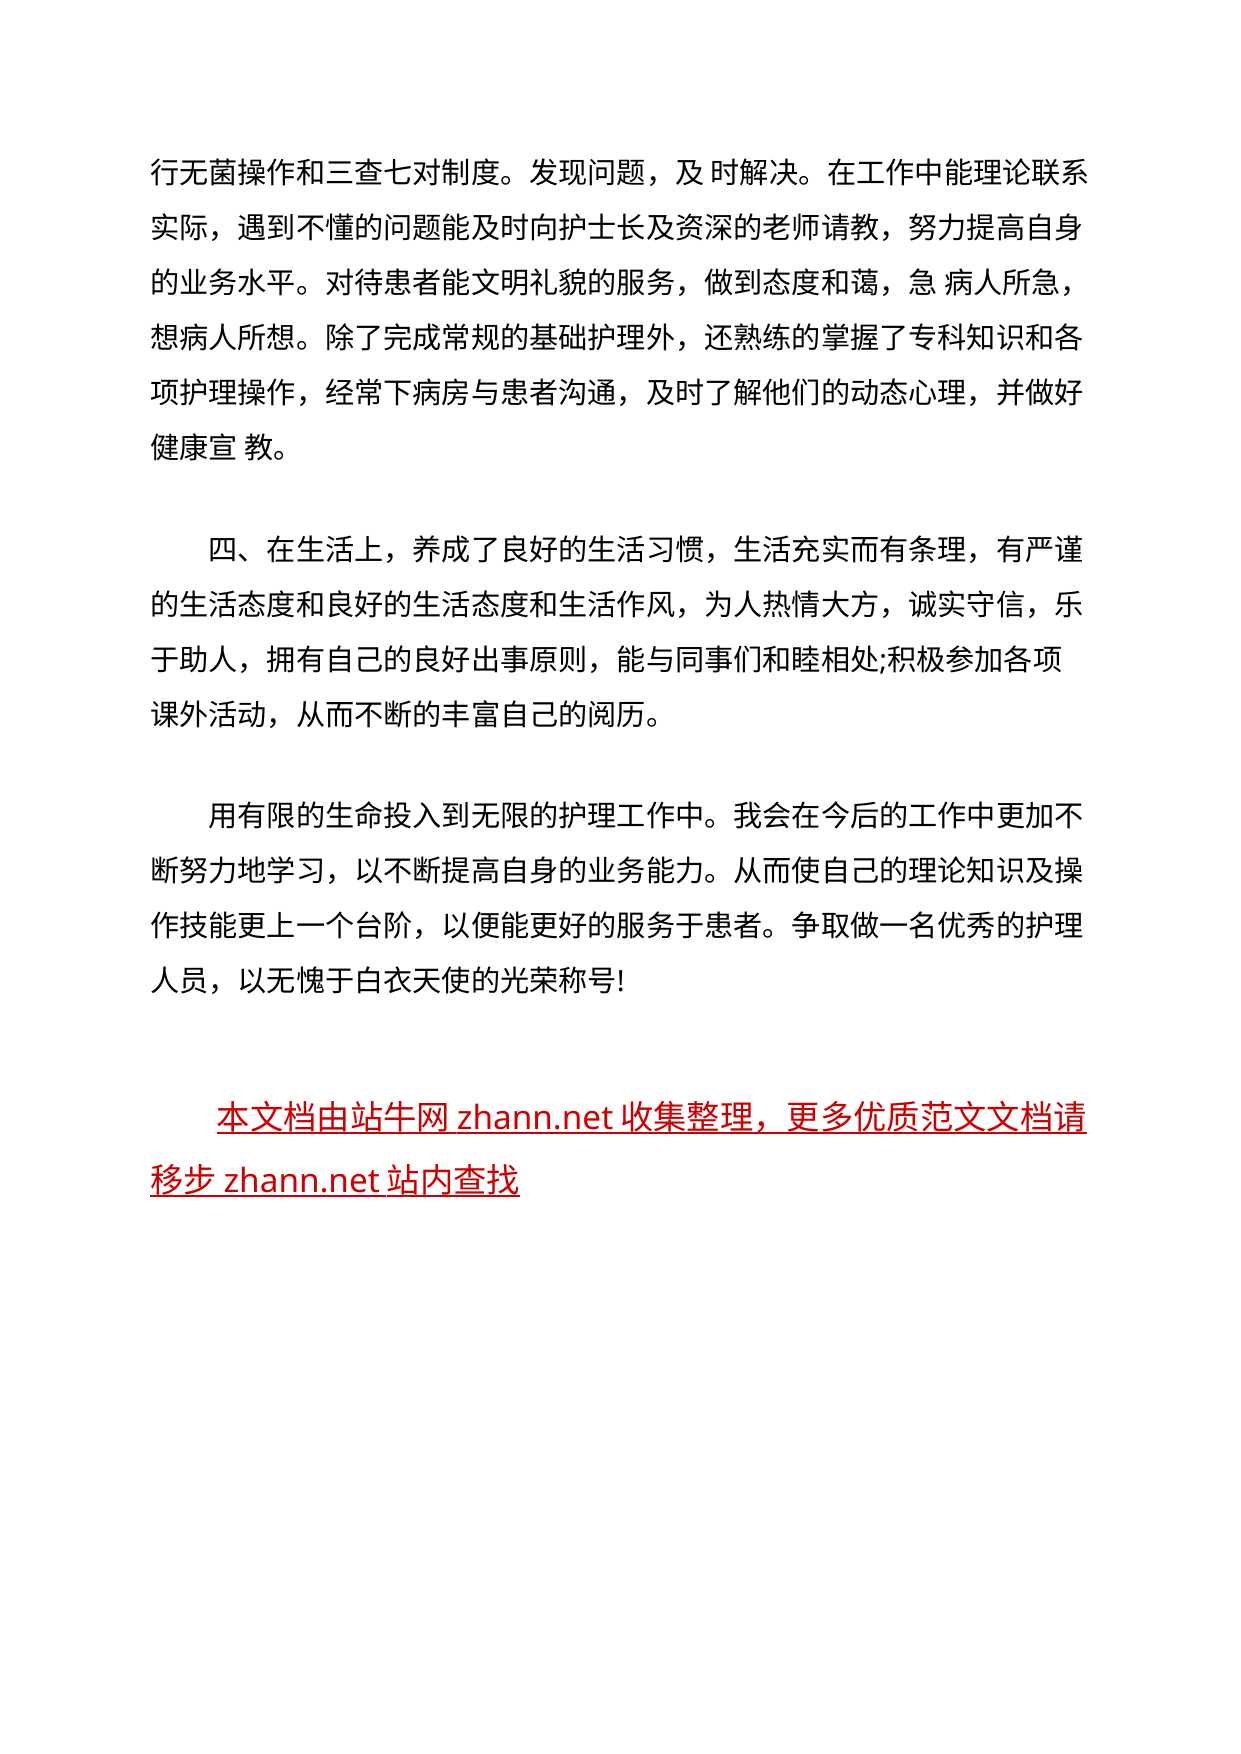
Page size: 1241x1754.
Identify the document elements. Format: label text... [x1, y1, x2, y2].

text 四、在生活上，养成了良好的生活习惯，生活充实而有条理，有严谨的生活态度和良好的生活态度和生活作风，为人热情大方，诚实守信，乐于助人，拥有自己的良好出事原则，能与同事们和睦相处;积极参加各项课外活动，从而不断的丰富自己的阅历。 [150, 526, 1090, 733]
text 本文档由站牛网zhann.net收集整理，更多优质范文文档请移步zhann.net站内查找 [150, 1091, 1090, 1202]
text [150, 150, 1090, 467]
text 用有限的生命投入到无限的护理工作中。我会在今后的工作中更加不断努力地学习，以不断提高自身的业务能力。从而使自己的理论知识及操作技能更上一个台阶，以便能更好的服务于患者。争取做一名优秀的护理人员，以无愧于白衣天使的光荣称号! [150, 793, 1090, 1000]
